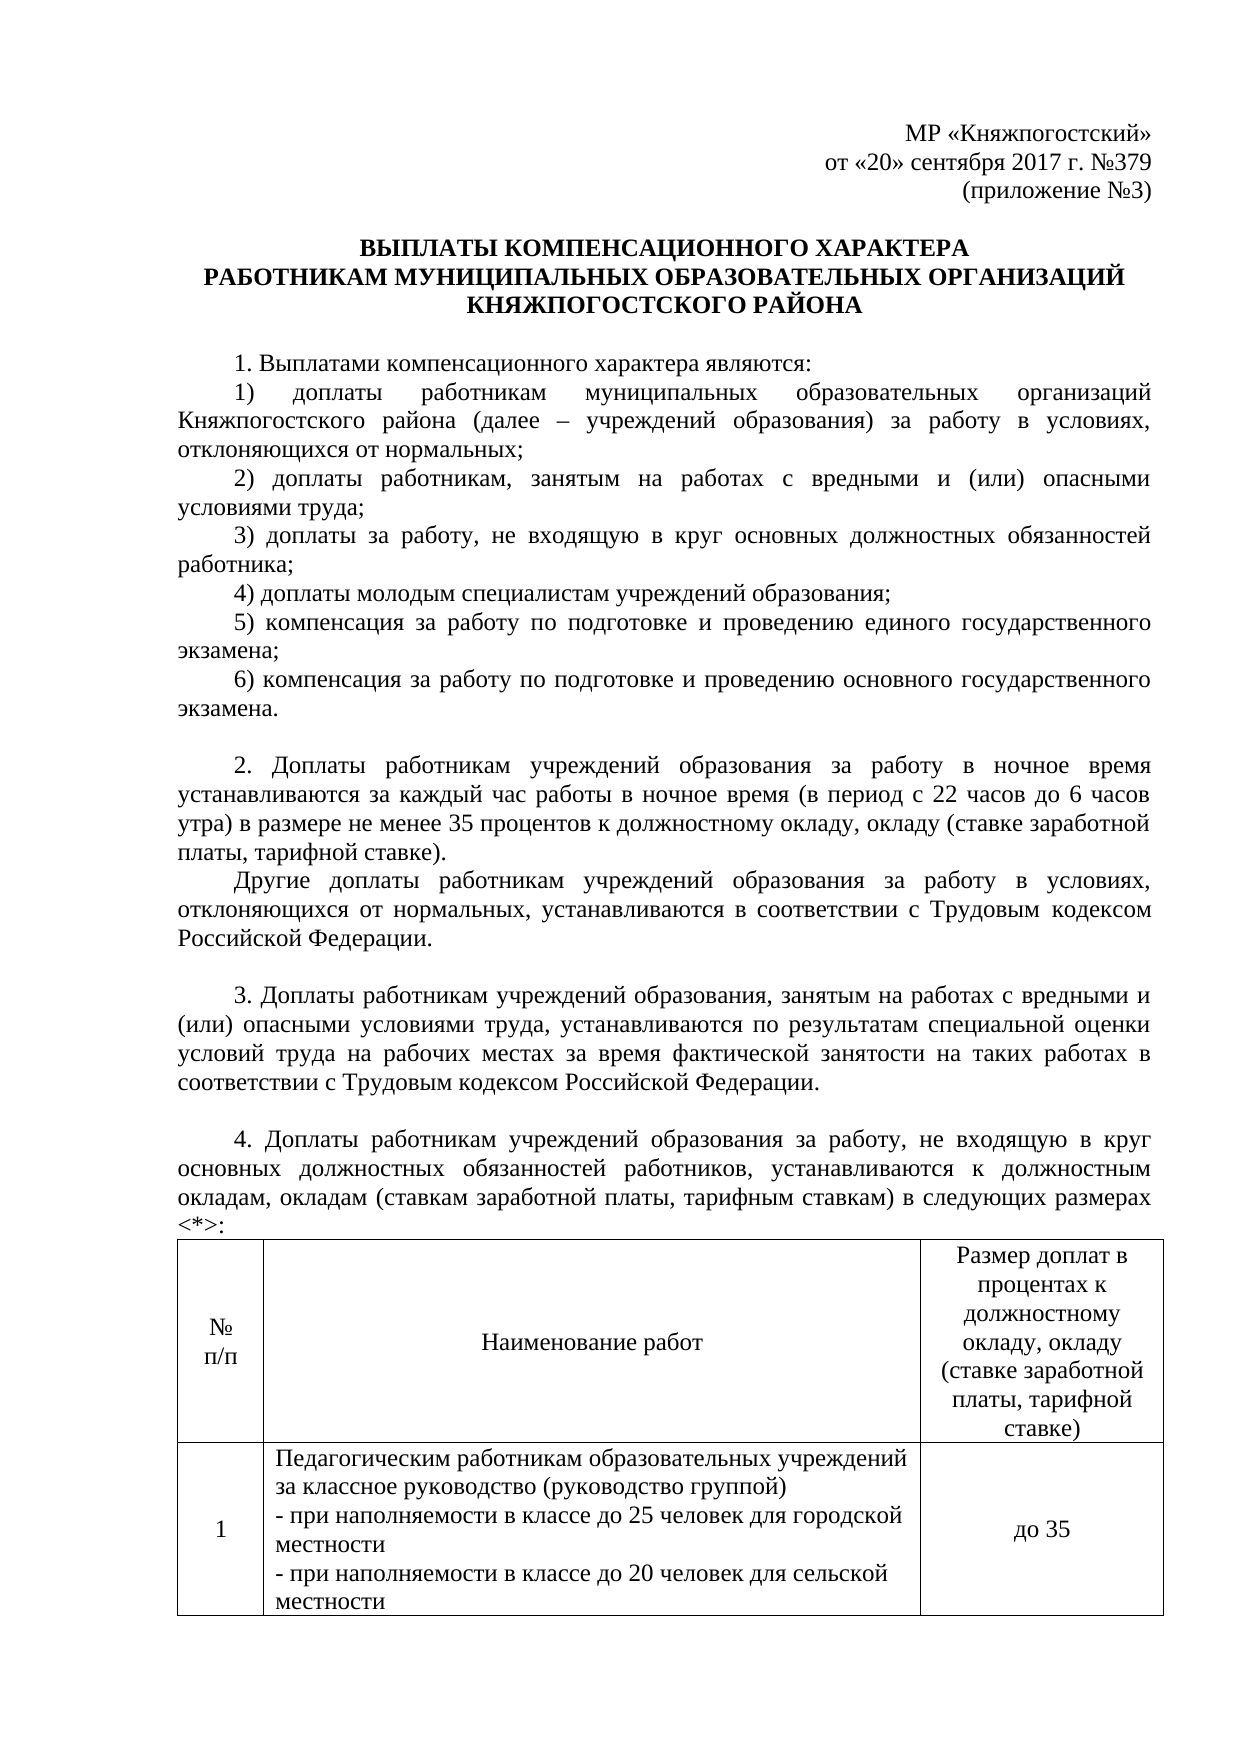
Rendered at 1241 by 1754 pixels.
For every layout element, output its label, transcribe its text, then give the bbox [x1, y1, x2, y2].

text Другие доплаты работникам учреждений образования за работу в условиях, отклоняющихся от нормальных, устанавливаются в соответствии с Трудовым кодексом Российской Федерации. [177, 866, 1152, 952]
text (приложение №3) [177, 176, 1152, 204]
text 1. Выплатами компенсационного характера являются: [177, 348, 1152, 377]
table_cell 1 [178, 1443, 263, 1615]
table_cell Педагогическим работникам образовательных учреждений за классное руководство (руководство группой) - при наполняемости в классе до 25 человек для городской местности - при наполняемости в классе до 20 человек для сельской местности [264, 1443, 920, 1615]
table_header Размер доплат в процентах к должностному окладу, окладу (ставке заработной платы, тарифной ставке) [921, 1240, 1163, 1442]
text 5) компенсация за работу по подготовке и проведению единого государственного экзамена; [177, 607, 1152, 664]
text 2) доплаты работникам, занятым на работах с вредными и (или) опасными условиями труда; [177, 463, 1152, 521]
text 2. Доплаты работникам учреждений образования за работу в ночное время устанавливаются за каждый час работы в ночное время (в период с 22 часов до 6 часов утра) в размере не менее 35 процентов к должностному окладу, окладу (ставке заработной платы, тарифной ставке). [177, 751, 1152, 866]
text 6) компенсация за работу по подготовке и проведению основного государственного экзамена. [177, 664, 1152, 722]
text МР «Княжпогостский» [177, 118, 1152, 147]
text 4) доплаты молодым специалистам учреждений образования; [177, 578, 1152, 607]
text 4. Доплаты работникам учреждений образования за работу, не входящую в круг основных должностных обязанностей работников, устанавливаются к должностным окладам, окладам (ставкам заработной платы, тарифным ставкам) в следующих размерах <*>: [177, 1124, 1152, 1239]
text 1) доплаты работникам муниципальных образовательных организаций Княжпогостского района (далее – учреждений образования) за работу в условиях, отклоняющихся от нормальных; [177, 377, 1152, 463]
table_header Наименование работ [264, 1240, 920, 1442]
text РАБОТНИКАМ МУНИЦИПАЛЬНЫХ ОБРАЗОВАТЕЛЬНЫХ ОРГАНИЗАЦИЙ КНЯЖПОГОСТСКОГО РАЙОНА [177, 262, 1152, 319]
text 3) доплаты за работу, не входящую в круг основных должностных обязанностей работника; [177, 521, 1152, 578]
table_cell до 35 [921, 1443, 1163, 1615]
text ВЫПЛАТЫ КОМПЕНСАЦИОННОГО ХАРАКТЕРА [177, 233, 1152, 262]
text от «20» сентября 2017 г. №379 [177, 147, 1152, 176]
table_header № п/п [178, 1240, 263, 1442]
text 3. Доплаты работникам учреждений образования, занятым на работах с вредными и (или) опасными условиями труда, устанавливаются по результатам специальной оценки условий труда на рабочих местах за время фактической занятости на таких работах в соответствии с Трудовым кодексом Российской Федерации. [177, 981, 1152, 1096]
